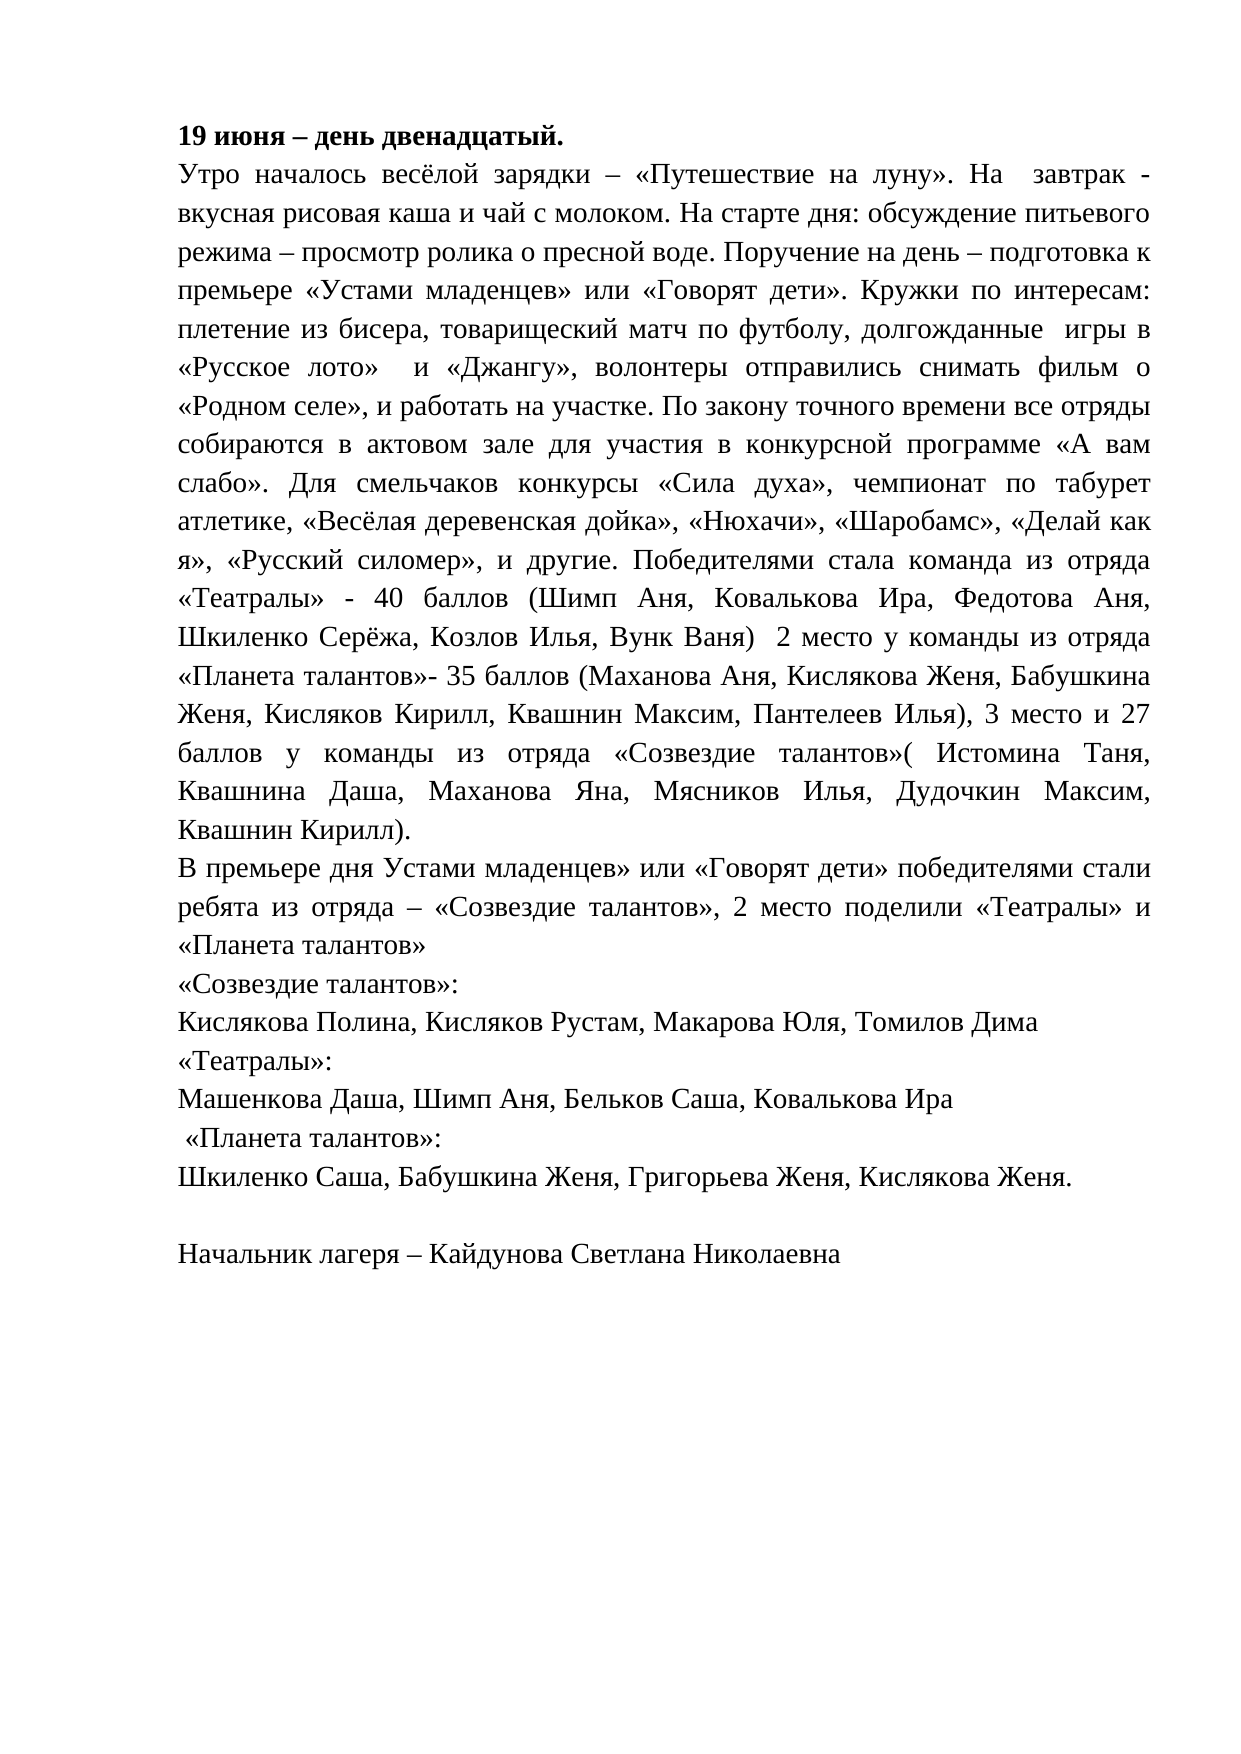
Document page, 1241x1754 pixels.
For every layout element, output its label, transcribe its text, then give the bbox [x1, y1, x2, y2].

text Шкиленко Саша, Бабушкина Женя, Григорьева Женя, Кислякова Женя. [177, 1159, 1152, 1192]
text В премьере дня Устами младенцев» или «Говорят дети» победителями стали ребята из отряда – «Созвездие талантов», 2 место поделили «Театралы» и «Планета талантов» [177, 850, 1152, 961]
text Машенкова Даша, Шимп Аня, Бельков Саша, Ковалькова Ира [177, 1082, 1152, 1115]
text «Созвездие талантов»: [177, 966, 1152, 999]
text «Планета талантов»: [177, 1120, 1152, 1154]
text Кислякова Полина, Кисляков Рустам, Макарова Юля, Томилов Дима [177, 1004, 1152, 1038]
text Начальник лагеря – Кайдунова Светлана Николаевна [177, 1236, 1152, 1269]
text Утро началось весёлой зарядки – «Путешествие на луну». На завтрак - вкусная рисовая каша и чай с молоком. На старте дня: обсуждение питьевого режима – просмотр ролика о пресной воде. Поручение на день – подготовка к премьере «Устами младенцев» или «Говорят дети». Кружки по интересам: плетение из бисера, товарищеский матч по футболу, долгожданные игры в «Русское лото» и «Джангу», волонтеры отправились снимать фильм о «Родном селе», и работать на участке. По закону точного времени все отряды собираются в актовом зале для участия в конкурсной программе «А вам слабо». Для смельчаков конкурсы «Сила духа», чемпионат по табурет атлетике, «Весёлая деревенская дойка», «Нюхачи», «Шаробамс», «Делай как я», «Русский силомер», и другие. Победителями стала команда из отряда «Театралы» - 40 баллов (Шимп Аня, Ковалькова Ира, Федотова Аня, Шкиленко Серёжа, Козлов Илья, Вунк Ваня) 2 место у команды из отряда «Планета талантов»- 35 баллов (Маханова Аня, Кислякова Женя, Бабушкина Женя, Кисляков Кирилл, Квашнин Максим, Пантелеев Илья), 3 место и 27 баллов у команды из отряда «Созвездие талантов»( Истомина Таня, Квашнина Даша, Маханова Яна, Мясников Илья, Дудочкин Максим, Квашнин Кирилл). [177, 157, 1152, 845]
text 19 июня – день двенадцатый. [177, 118, 1152, 152]
text «Театралы»: [177, 1043, 1152, 1077]
